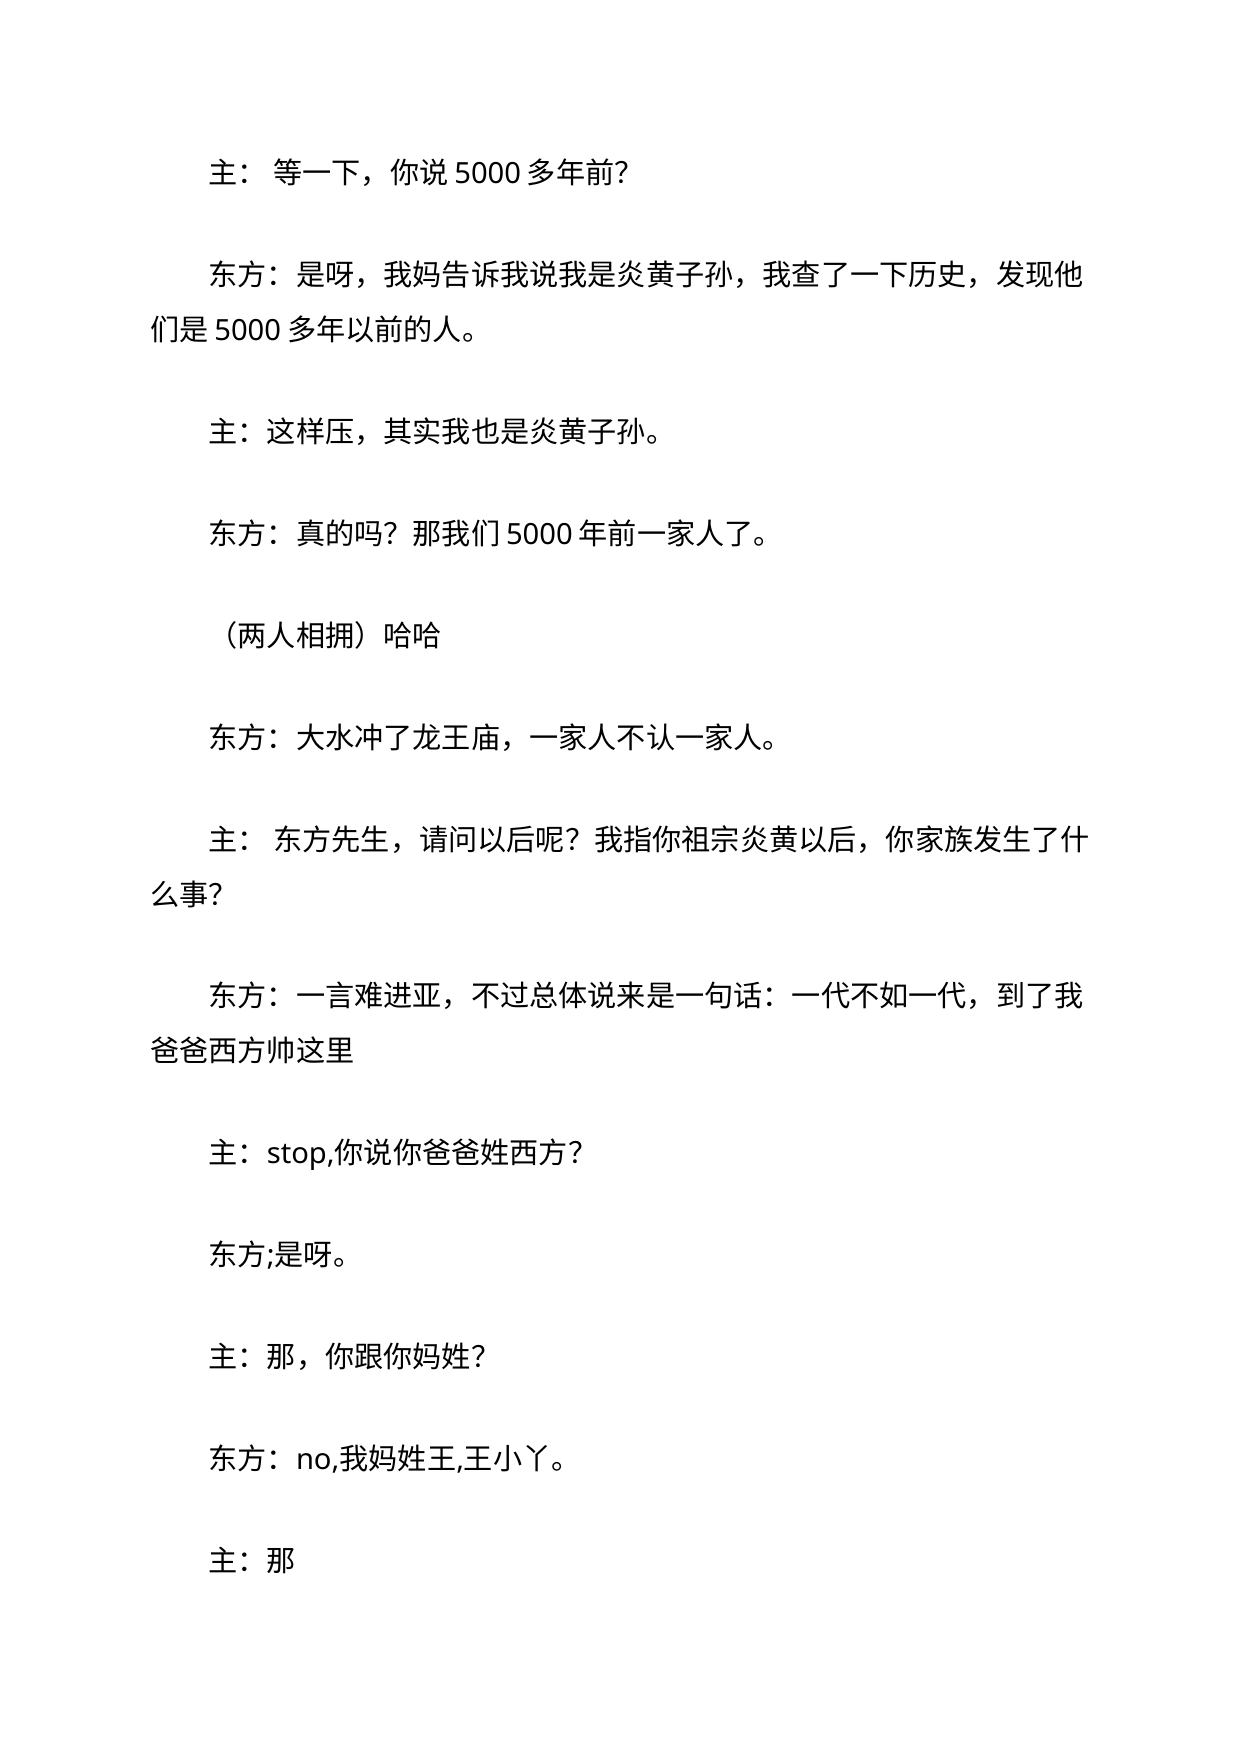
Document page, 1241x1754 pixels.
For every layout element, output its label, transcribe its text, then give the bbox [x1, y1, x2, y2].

text 主：stop,你说你爸爸姓西方？ [150, 1129, 1090, 1172]
text 东方：是呀，我妈告诉我说我是炎黄子孙，我查了一下历史，发现他们是5000多年以前的人。 [150, 252, 1090, 349]
text 主：那，你跟你妈姓？ [150, 1333, 1090, 1376]
text 东方：大水冲了龙王庙，一家人不认一家人。 [150, 714, 1090, 757]
text 主： 等一下，你说5000多年前？ [150, 150, 1090, 192]
text （两人相拥）哈哈 [150, 613, 1090, 655]
text 东方：no,我妈姓王,王小丫。 [150, 1435, 1090, 1478]
text 主： 东方先生，请问以后呢？我指你祖宗炎黄以后，你家族发生了什么事？ [150, 816, 1090, 913]
text 东方：一言难进亚，不过总体说来是一句话：一代不如一代，到了我爸爸西方帅这里 [150, 973, 1090, 1070]
text 东方;是呀。 [150, 1231, 1090, 1274]
text 东方：真的吗？那我们5000年前一家人了。 [150, 511, 1090, 553]
text 主：这样压，其实我也是炎黄子孙。 [150, 409, 1090, 451]
text 主：那 [150, 1537, 1090, 1579]
